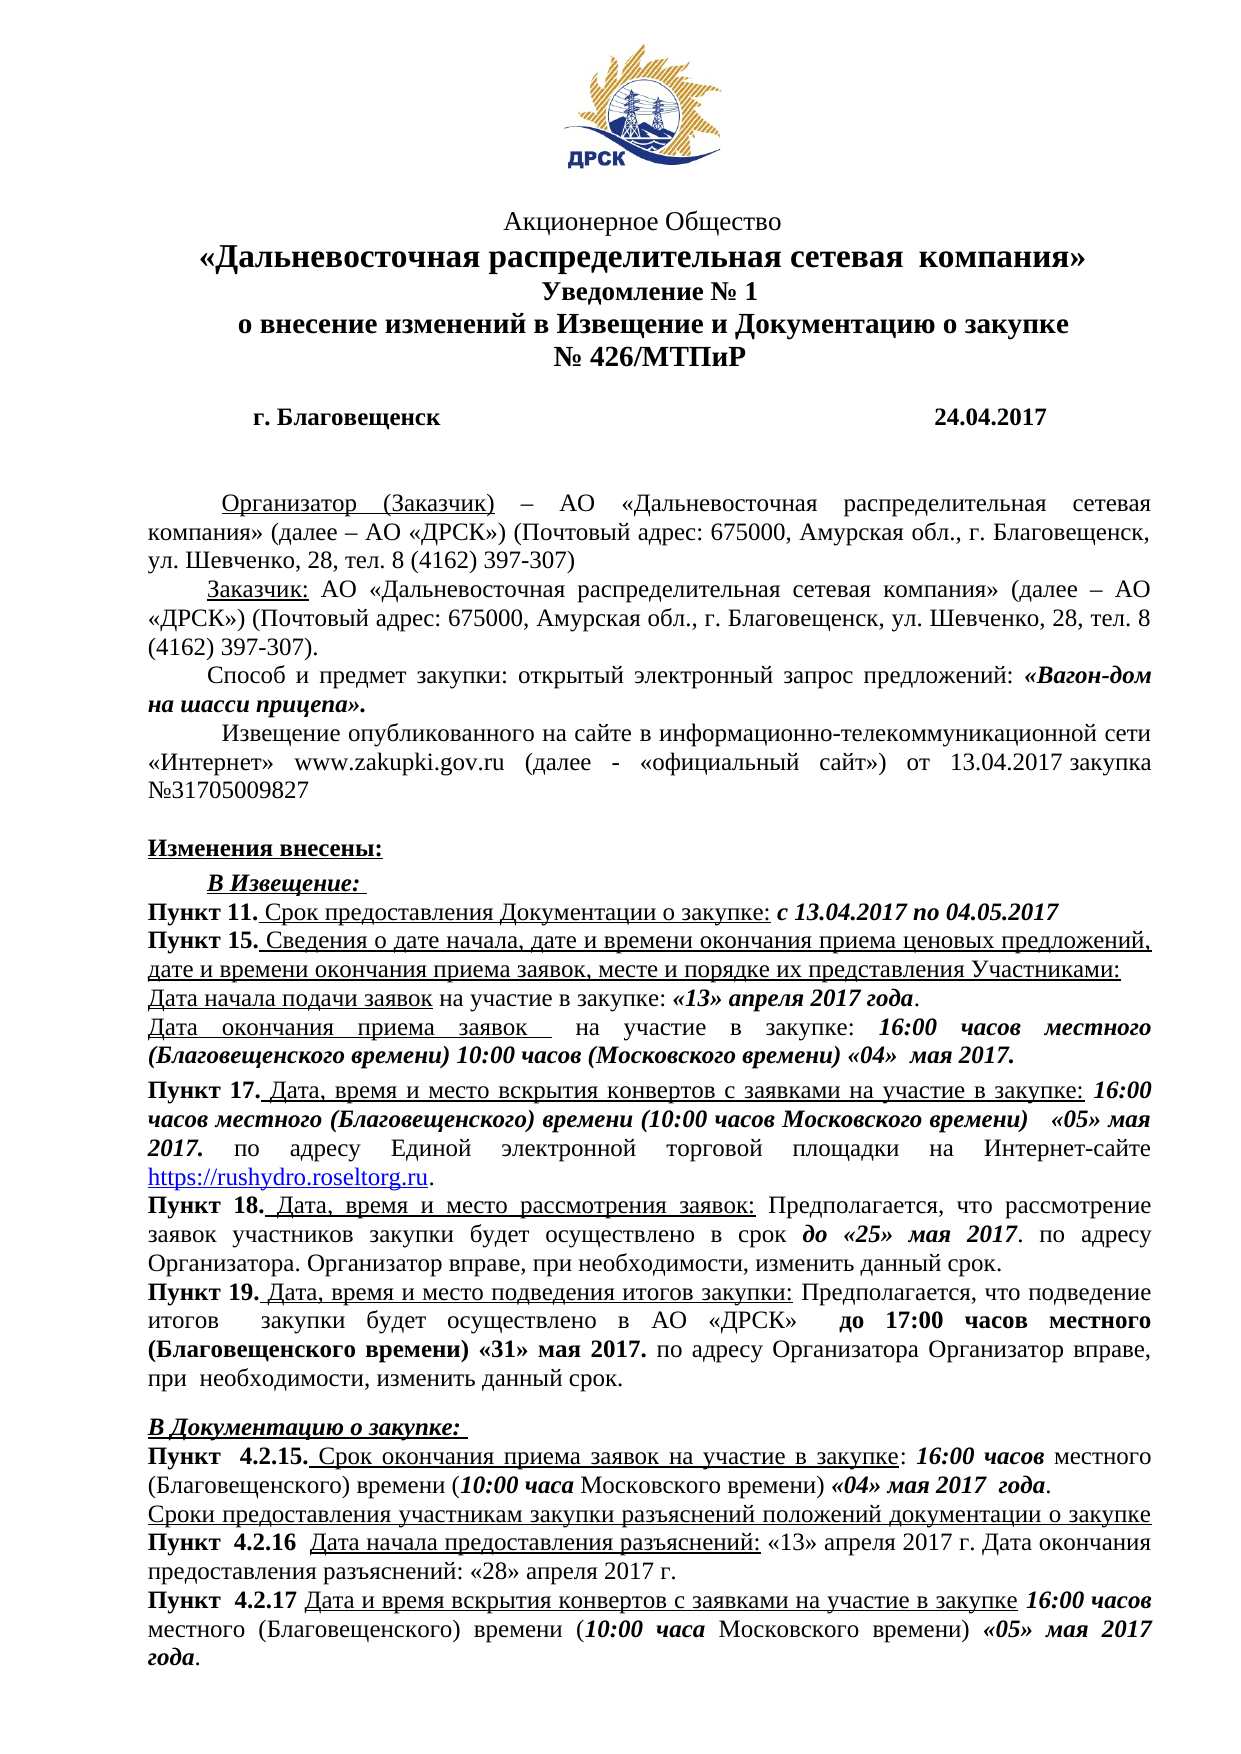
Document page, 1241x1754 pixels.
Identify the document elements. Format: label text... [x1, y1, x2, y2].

list Дата начала подачи заявок на участие в закупке: «13» апреля 2017 года. [148, 983, 1152, 1012]
picture [562, 44, 722, 174]
list Изменения внесены: [148, 833, 1152, 862]
list В Документацию о закупке: [148, 1412, 1152, 1441]
text Сроки предоставления участникам закупки разъяснений положений документации о закупке Пункт 4.2.16 Дата начала предоставления разъяснений: «13» апреля 2017 г. Дата окончания предоставления разъяснений: «28» апреля 2017 г. [148, 1499, 1152, 1524]
list В Извещение: [148, 868, 1152, 897]
list Пункт 19. Дата, время и место подведения итогов закупки: Предполагается, что подведение итогов закупки будет осуществлено в АО «ДРСК» до 17:00 часов местного (Благовещенского времени) «31» мая 2017. по адресу Организатора Организатор вправе, при необходимости, изменить данный срок. [148, 1277, 1152, 1392]
list Заказчик: АО «Дальневосточная распределительная сетевая компания» (далее – АО «ДРСК») (Почтовый адрес: 675000, Амурская обл., г. Благовещенск, ул. Шевченко, 28, тел. 8 (4162) 397-307). [148, 574, 1152, 660]
text «Дальневосточная распределительная сетевая компания» [148, 236, 1137, 275]
list Извещение опубликованного на сайте в информационно-телекоммуникационной сети «Интернет» www.zakupki.gov.ru (далее - «официальный сайт») от 13.04.2017 закупка №31705009827 [148, 718, 1152, 804]
list Пункт 18. Дата, время и место рассмотрения заявок: Предполагается, что рассмотрение заявок участников закупки будет осуществлено в срок до «25» мая 2017. по адресу Организатора. Организатор вправе, при необходимости, изменить данный срок. [148, 1190, 1152, 1277]
list Пункт 15. Сведения о дате начала, дате и времени окончания приема ценовых предложений, дате и времени окончания приема заявок, месте и порядке их представления Участниками: [148, 925, 1152, 983]
list Дата окончания приема заявок на участие в закупке: 16:00 часов местного (Благовещенского времени) 10:00 часов (Московского времени) «04» мая 2017. [148, 1012, 1152, 1069]
list Пункт 17. Дата, время и место вскрытия конвертов с заявками на участие в закупке: 16:00 часов местного (Благовещенского) времени (10:00 часов Московского времени) «05» мая 2017. по адресу Единой электронной торговой площадки на Интернет-сайте https://rushydro.roseltorg.ru. [148, 1075, 1152, 1190]
list г. Благовещенск 24.04.2017 [148, 402, 1152, 430]
list Способ и предмет закупки: открытый электронный запрос предложений: «Вагон-дом на шасси прицепа». [148, 660, 1152, 718]
subtitle Акционерное Общество [148, 205, 1137, 236]
list Организатор (Заказчик) – АО «Дальневосточная распределительная сетевая компания» (далее – АО «ДРСК») (Почтовый адрес: 675000, Амурская обл., г. Благовещенск, ул. Шевченко, 28, тел. 8 (4162) 397-307) [148, 488, 1152, 574]
text Сроки предоставления участникам закупки разъяснений положений документации о закупке Пункт 4.2.16 Дата начала предоставления разъяснений: «13» апреля 2017 г. Дата окончания предоставления разъяснений: «28» апреля 2017 г. [148, 1525, 1152, 1585]
text о внесение изменений в Извещение и Документацию о закупке [148, 306, 1152, 339]
list Пункт 4.2.15. Срок окончания приема заявок на участие в закупке: 16:00 часов местного (Благовещенского) времени (10:00 часа Московского времени) «04» мая 2017 года. [148, 1441, 1152, 1499]
text Уведомление № 1 [148, 275, 1152, 306]
list Пункт 4.2.17 Дата и время вскрытия конвертов с заявками на участие в закупке 16:00 часов местного (Благовещенского) времени (10:00 часа Московского времени) «05» мая 2017 года. [148, 1585, 1152, 1671]
list Пункт 11. Срок предоставления Документации о закупке: с 13.04.2017 по 04.05.2017 [148, 897, 1152, 925]
text № 426/МТПиР [148, 339, 1152, 373]
